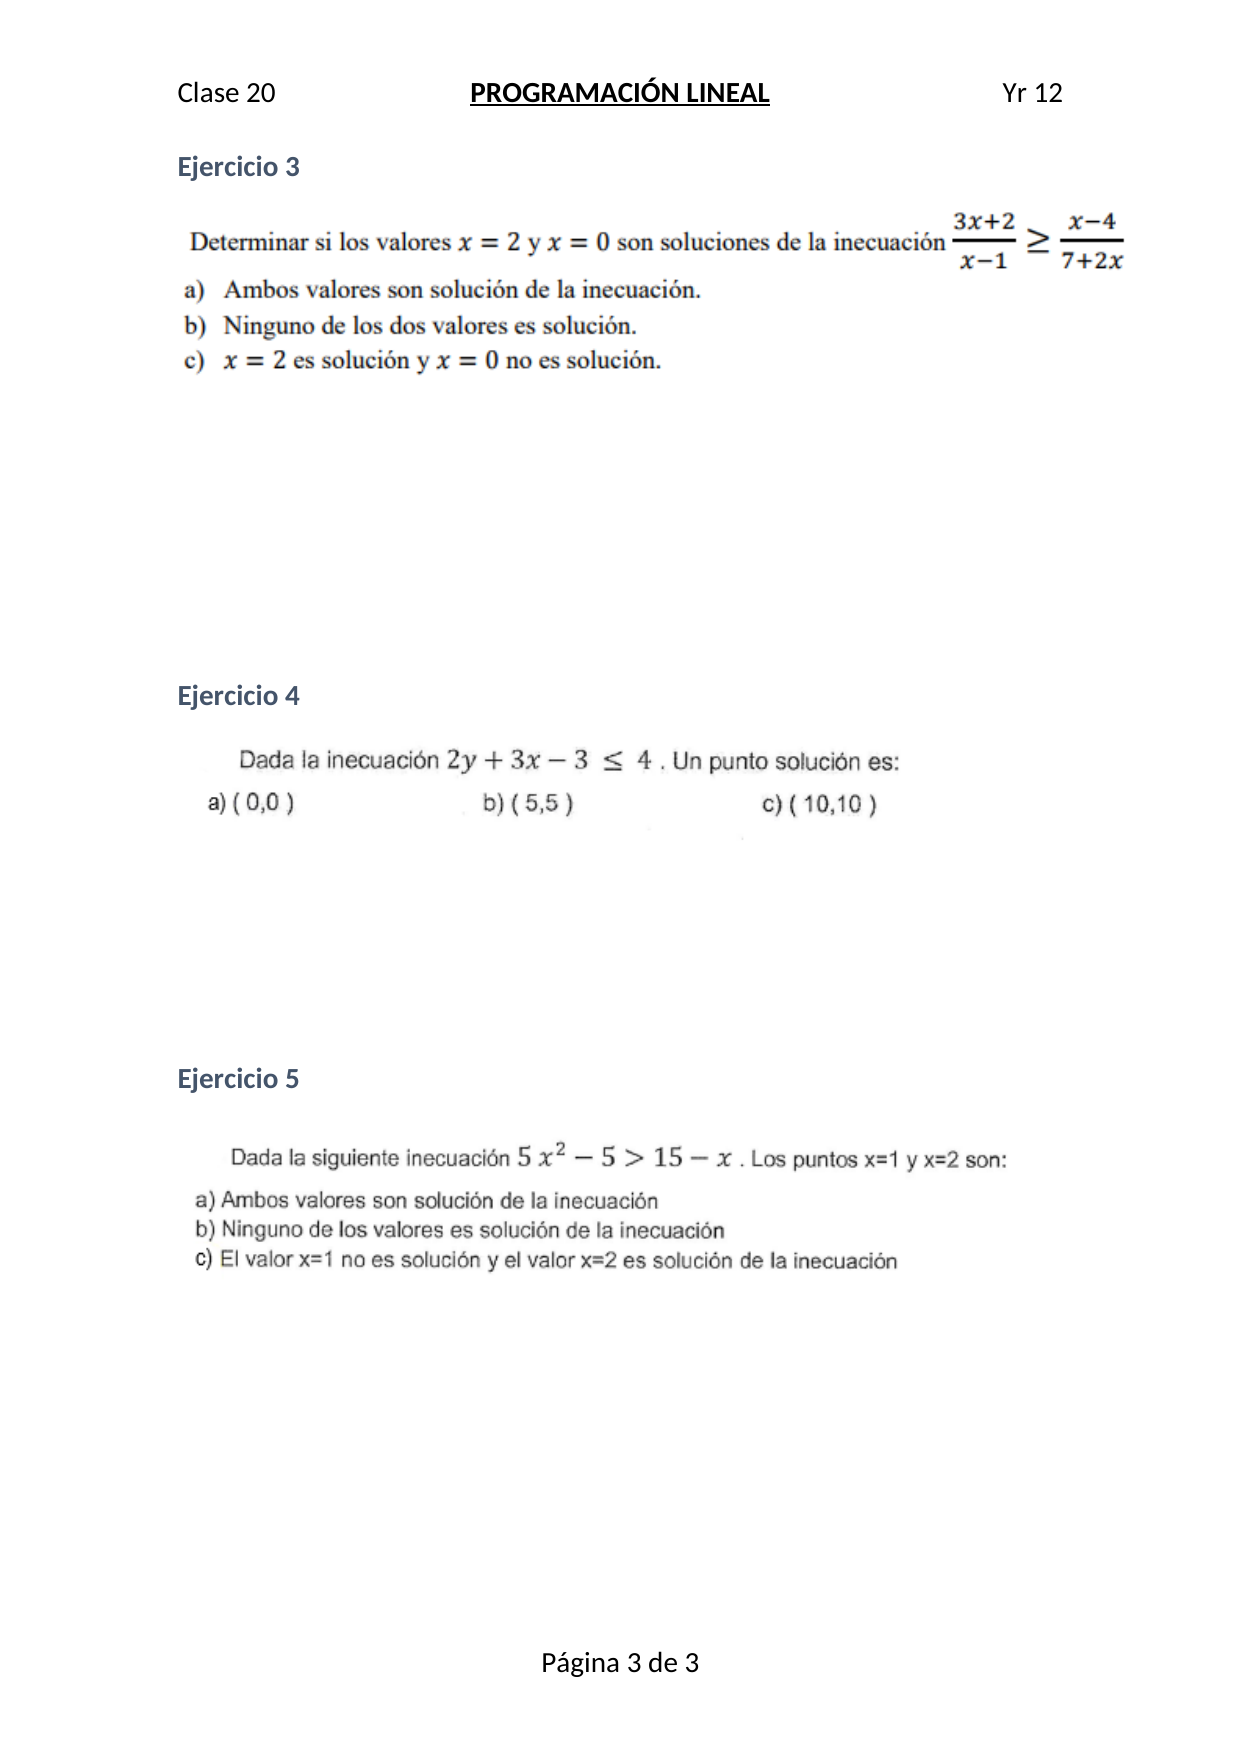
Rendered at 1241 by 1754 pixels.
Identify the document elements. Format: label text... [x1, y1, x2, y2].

picture [177, 204, 1147, 390]
text Ejercicio 4 [177, 677, 1063, 713]
picture [177, 733, 910, 848]
text Ejercicio 3 [177, 148, 1063, 183]
picture [177, 1117, 1023, 1294]
text Ejercicio 5 [177, 1061, 1063, 1096]
